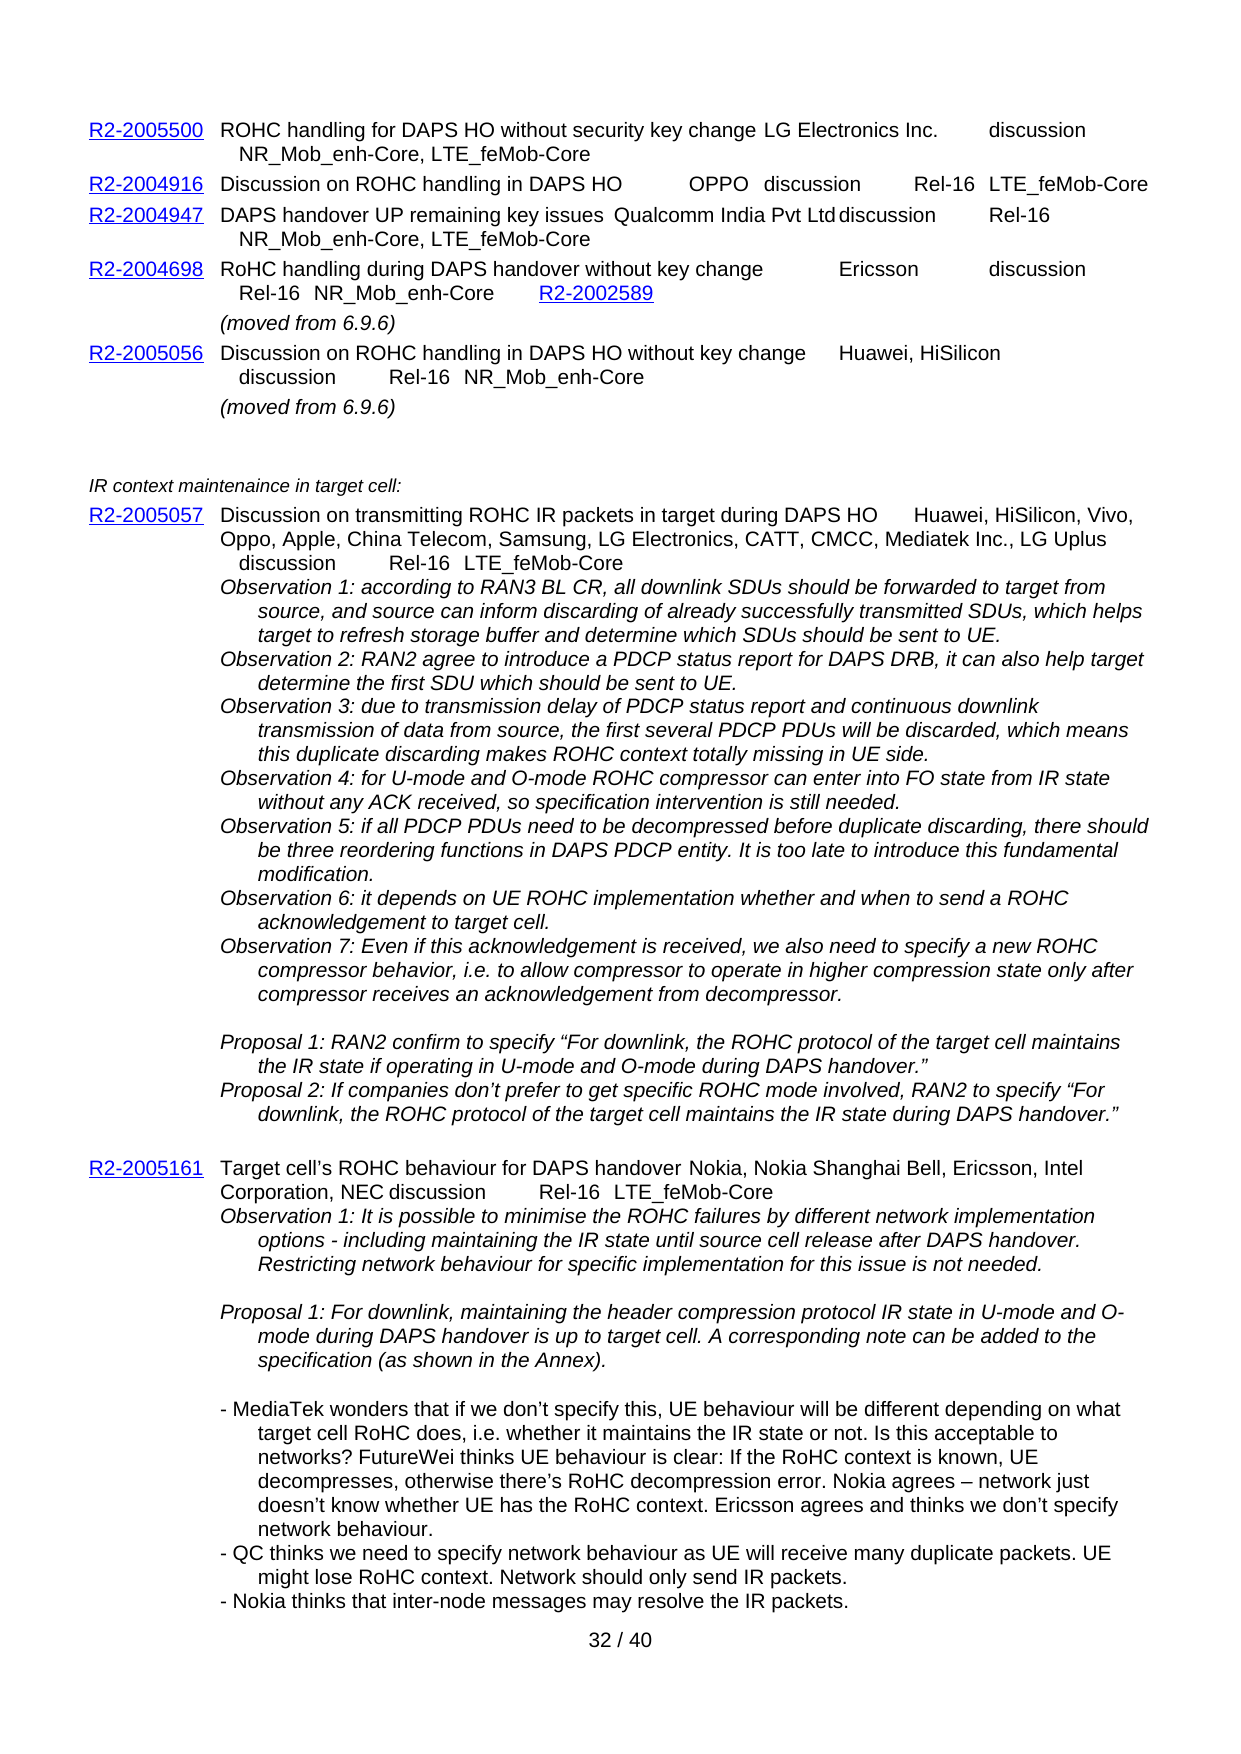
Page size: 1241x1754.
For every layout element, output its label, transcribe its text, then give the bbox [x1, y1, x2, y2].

title R2-2004947 DAPS handover UP remaining key issues Qualcomm India Pvt Ltd discussion Rel-16 NR_Mob_enh-Core, LTE_feMob-Core [89, 202, 1152, 250]
title (moved from 6.9.6) [89, 311, 1152, 335]
title R2-2005056 Discussion on ROHC handling in DAPS HO without key change Huawei, HiSilicon discussion Rel-16 NR_Mob_enh-Core [89, 341, 1152, 389]
text Observation 5: if all PDCP PDUs need to be decompressed before duplicate discarding, there should be three reordering functions in DAPS PDCP entity. It is too late to introduce this fundamental modification. [220, 814, 1152, 886]
title (moved from 6.9.6) [89, 395, 1152, 419]
text - Nokia thinks that inter-node messages may resolve the IR packets. [220, 1589, 1152, 1613]
text Observation 2: RAN2 agree to introduce a PDCP status report for DAPS DRB, it can also help target determine the first SDU which should be sent to UE. [220, 646, 1152, 694]
title R2-2005500 ROHC handling for DAPS HO without security key change LG Electronics Inc. discussion NR_Mob_enh-Core, LTE_feMob-Core [89, 118, 1152, 166]
title R2-2005161 Target cell’s ROHC behaviour for DAPS handover Nokia, Nokia Shanghai Bell, Ericsson, Intel Corporation, NEC discussion Rel-16 LTE_feMob-Core [89, 1156, 1152, 1204]
text - MediaTek wonders that if we don’t specify this, UE behaviour will be different depending on what target cell RoHC does, i.e. whether it maintains the IR state or not. Is this acceptable to networks? FutureWei thinks UE behaviour is clear: If the RoHC context is known, UE decompresses, otherwise there’s RoHC decompression error. Nokia agrees – network just doesn’t know whether UE has the RoHC context. Ericsson agrees and thinks we don’t specify network behaviour. [220, 1397, 1152, 1541]
text Observation 6: it depends on UE ROHC implementation whether and when to send a ROHC acknowledgement to target cell. [220, 886, 1152, 934]
text Proposal 1: For downlink, maintaining the header compression protocol IR state in U-mode and O-mode during DAPS handover is up to target cell. A corresponding note can be added to the specification (as shown in the Annex). [220, 1299, 1152, 1371]
text Proposal 2: If companies don’t prefer to get specific ROHC mode involved, RAN2 to specify “For downlink, the ROHC protocol of the target cell maintains the IR state during DAPS handover.” [220, 1078, 1152, 1126]
text Observation 1: according to RAN3 BL CR, all downlink SDUs should be forwarded to target from source, and source can inform discarding of already successfully transmitted SDUs, which helps target to refresh storage buffer and determine which SDUs should be sent to UE. [220, 574, 1152, 646]
text Proposal 1: RAN2 confirm to specify “For downlink, the ROHC protocol of the target cell maintains the IR state if operating in U-mode and O-mode during DAPS handover.” [220, 1030, 1152, 1078]
title R2-2004698 RoHC handling during DAPS handover without key change Ericsson discussion Rel-16 NR_Mob_enh-Core R2-2002589 [89, 257, 1152, 304]
text IR context maintenaince in target cell: [89, 475, 1152, 496]
text Observation 1: It is possible to minimise the ROHC failures by different network implementation options - including maintaining the IR state until source cell release after DAPS handover. Restricting network behaviour for specific implementation for this issue is not needed. [220, 1204, 1152, 1276]
text Observation 3: due to transmission delay of PDCP status report and continuous downlink transmission of data from source, the first several PDCP PDUs will be discarded, which means this duplicate discarding makes ROHC context totally missing in UE side. [220, 694, 1152, 766]
text Observation 7: Even if this acknowledgement is received, we also need to specify a new ROHC compressor behavior, i.e. to allow compressor to operate in higher compression state only after compressor receives an acknowledgement from decompressor. [220, 934, 1152, 1006]
title R2-2004916 Discussion on ROHC handling in DAPS HO OPPO discussion Rel-16 LTE_feMob-Core [89, 172, 1152, 196]
text - QC thinks we need to specify network behaviour as UE will receive many duplicate packets. UE might lose RoHC context. Network should only send IR packets. [220, 1541, 1152, 1589]
title R2-2005057 Discussion on transmitting ROHC IR packets in target during DAPS HO Huawei, HiSilicon, Vivo, Oppo, Apple, China Telecom, Samsung, LG Electronics, CATT, CMCC, Mediatek Inc., LG Uplus discussion Rel-16 LTE_feMob-Core [89, 503, 1152, 574]
text Observation 4: for U-mode and O-mode ROHC compressor can enter into FO state from IR state without any ACK received, so specification intervention is still needed. [220, 766, 1152, 814]
